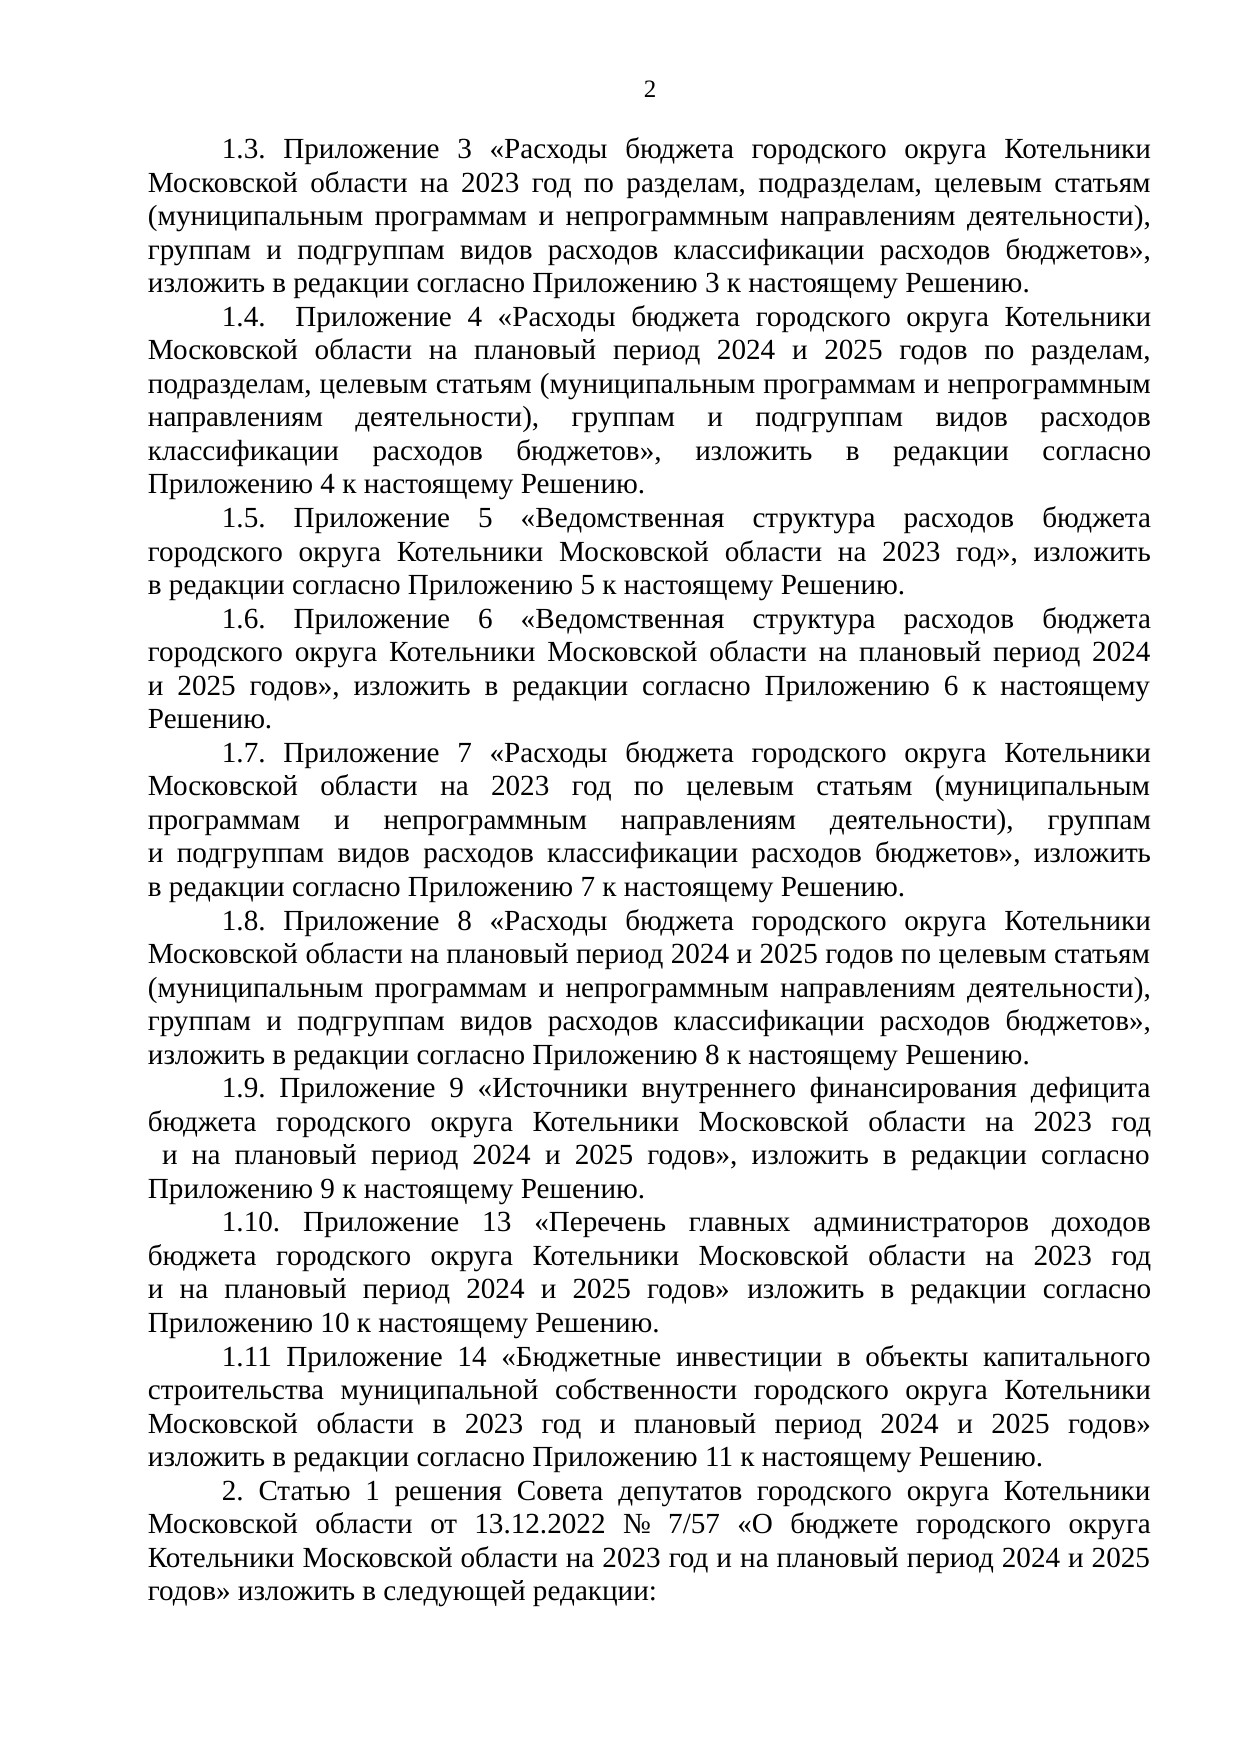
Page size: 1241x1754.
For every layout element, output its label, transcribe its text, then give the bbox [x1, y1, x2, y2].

text 1.3. Приложение 3 «Расходы бюджета городского округа Котельники Московской области на 2023 год по разделам, подразделам, целевым статьям (муниципальным программам и непрограммным направлениям деятельности), группам и подгруппам видов расходов классификации расходов бюджетов», изложить в редакции согласно Приложению 3 к настоящему Решению. [148, 131, 1152, 299]
text 1.6. Приложение 6 «Ведомственная структура расходов бюджета городского округа Котельники Московской области на плановый период 2024 и 2025 годов», изложить в редакции согласно Приложению 6 к настоящему Решению. [148, 601, 1152, 735]
text 1.5. Приложение 5 «Ведомственная структура расходов бюджета городского округа Котельники Московской области на 2023 год», изложить в редакции согласно Приложению 5 к настоящему Решению. [148, 500, 1152, 601]
text 1.10. Приложение 13 «Перечень главных администраторов доходов бюджета городского округа Котельники Московской области на 2023 год и на плановый период 2024 и 2025 годов» изложить в редакции согласно Приложению 10 к настоящему Решению. [148, 1204, 1152, 1339]
text 1.7. Приложение 7 «Расходы бюджета городского округа Котельники Московской области на 2023 год по целевым статьям (муниципальным программам и непрограммным направлениям деятельности), группам и подгруппам видов расходов классификации расходов бюджетов», изложить в редакции согласно Приложению 7 к настоящему Решению. [148, 735, 1152, 903]
text 1.8. Приложение 8 «Расходы бюджета городского округа Котельники Московской области на плановый период 2024 и 2025 годов по целевым статьям (муниципальным программам и непрограммным направлениям деятельности), группам и подгруппам видов расходов классификации расходов бюджетов», изложить в редакции согласно Приложению 8 к настоящему Решению. [148, 903, 1152, 1070]
text 1.9. Приложение 9 «Источники внутреннего финансирования дефицита бюджета городского округа Котельники Московской области на 2023 год и на плановый период 2024 и 2025 годов», изложить в редакции согласно Приложению 9 к настоящему Решению. [148, 1070, 1152, 1204]
text 1.11 Приложение 14 «Бюджетные инвестиции в объекты капитального строительства муниципальной собственности городского округа Котельники Московской области в 2023 год и плановый период 2024 и 2025 годов» изложить в редакции согласно Приложению 11 к настоящему Решению. [148, 1339, 1152, 1473]
text 1.4. Приложение 4 «Расходы бюджета городского округа Котельники Московской области на плановый период 2024 и 2025 годов по разделам, подразделам, целевым статьям (муниципальным программам и непрограммным направлениям деятельности), группам и подгруппам видов расходов классификации расходов бюджетов», изложить в редакции согласно Приложению 4 к настоящему Решению. [148, 299, 1152, 500]
text 2. Статью 1 решения Совета депутатов городского округа Котельники Московской области от 13.12.2022 № 7/57 «О бюджете городского округа Котельники Московской области на 2023 год и на плановый период 2024 и 2025 годов» изложить в следующей редакции: [148, 1473, 1152, 1607]
